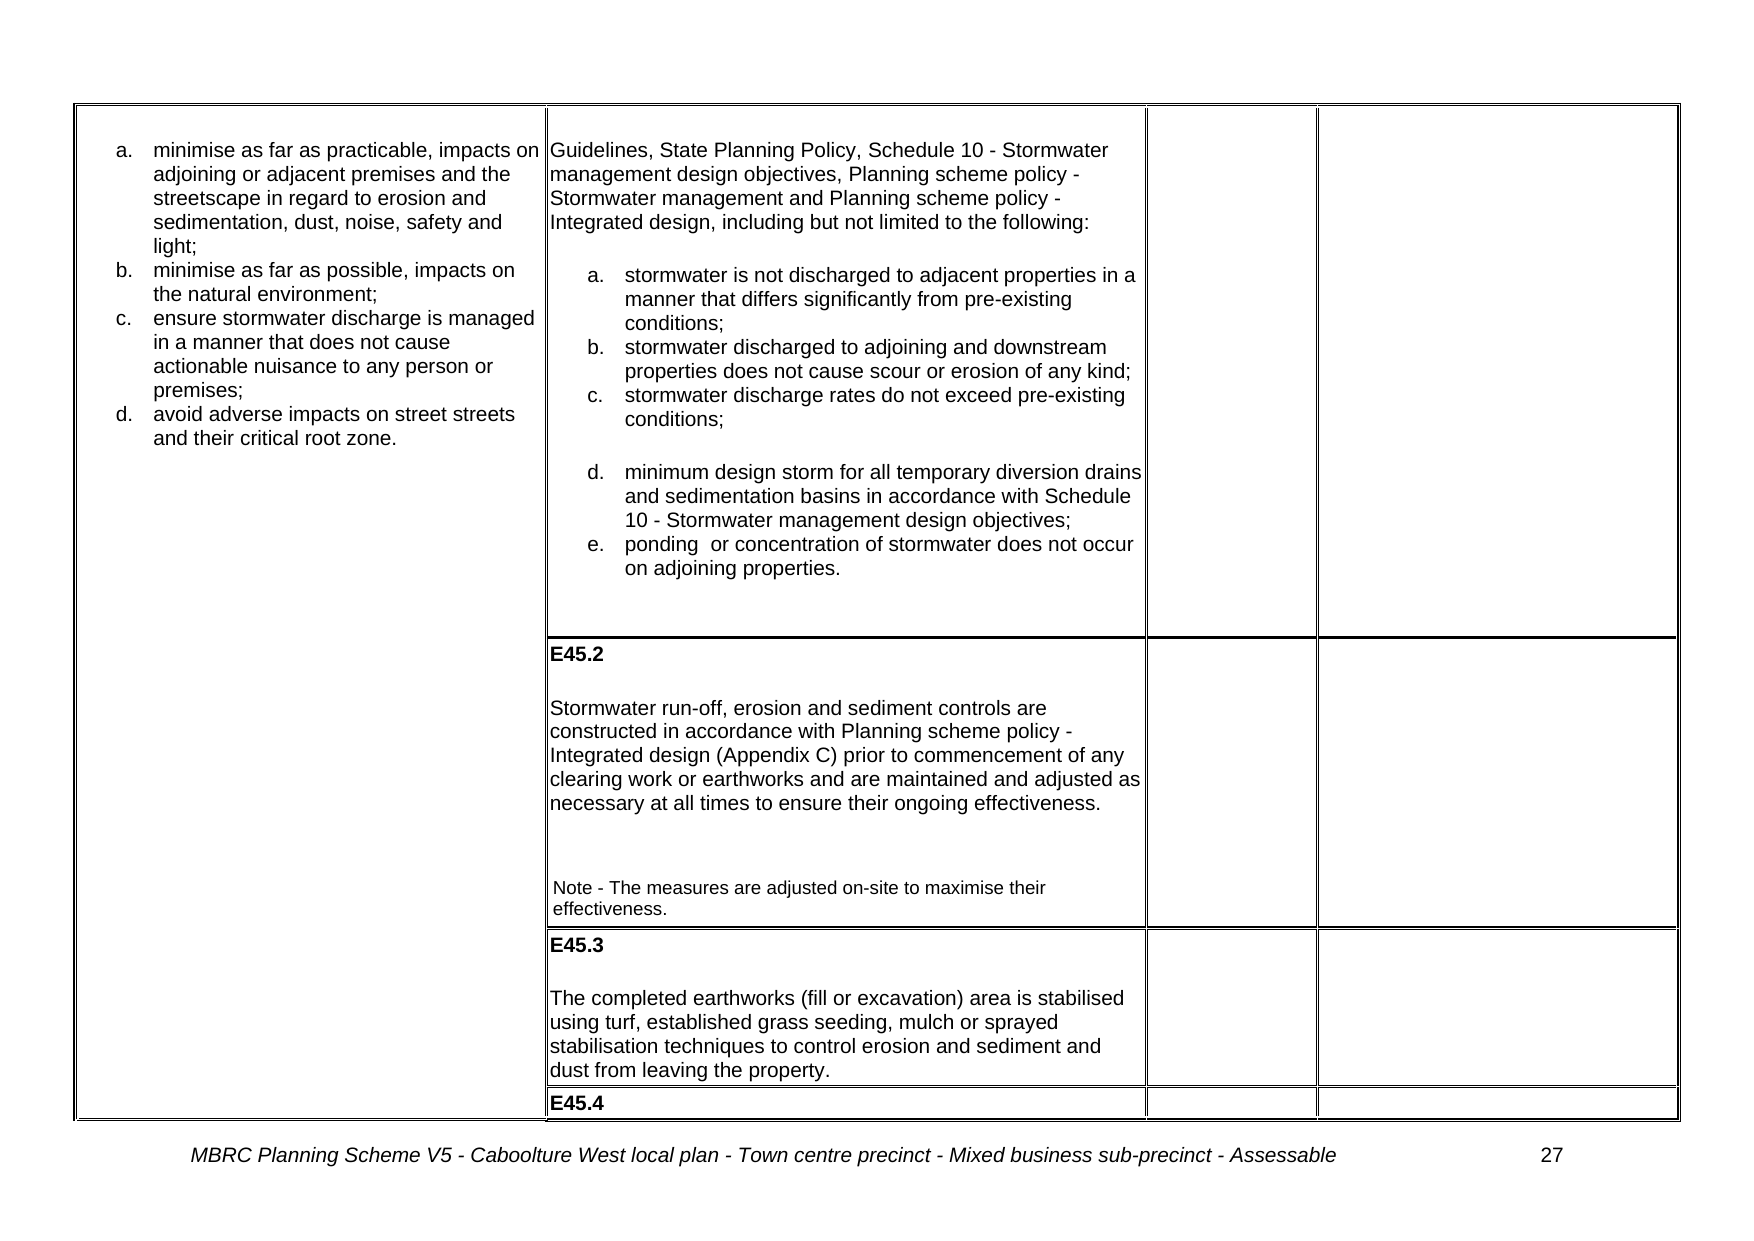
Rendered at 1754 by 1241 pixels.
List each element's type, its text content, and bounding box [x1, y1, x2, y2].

table_cell [1148, 930, 1316, 1084]
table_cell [77, 106, 546, 1118]
table_cell [1147, 1088, 1318, 1118]
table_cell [546, 1088, 1147, 1118]
table_cell [1318, 1085, 1678, 1118]
table_cell [1147, 106, 1318, 636]
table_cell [546, 106, 1147, 636]
table_cell E45.3 The completed earthworks (fill or excavation) area is stabilised using turf, established grass seeding, mulch or sprayed stabilisation techniques to control erosion and sediment and dust from leaving the property. [548, 930, 1145, 1084]
table_cell E45.2 Stormwater run-off, erosion and sediment controls are constructed in accordance with Planning scheme policy - Integrated design (Appendix C) prior to commencement of any clearing work or earthworks and are maintained and adjusted as necessary at all times to ensure their ongoing effectiveness. [548, 639, 1145, 926]
table_cell [1319, 926, 1678, 1084]
table_cell [1318, 106, 1677, 636]
table_cell [1319, 636, 1677, 926]
table_cell [1148, 639, 1316, 926]
